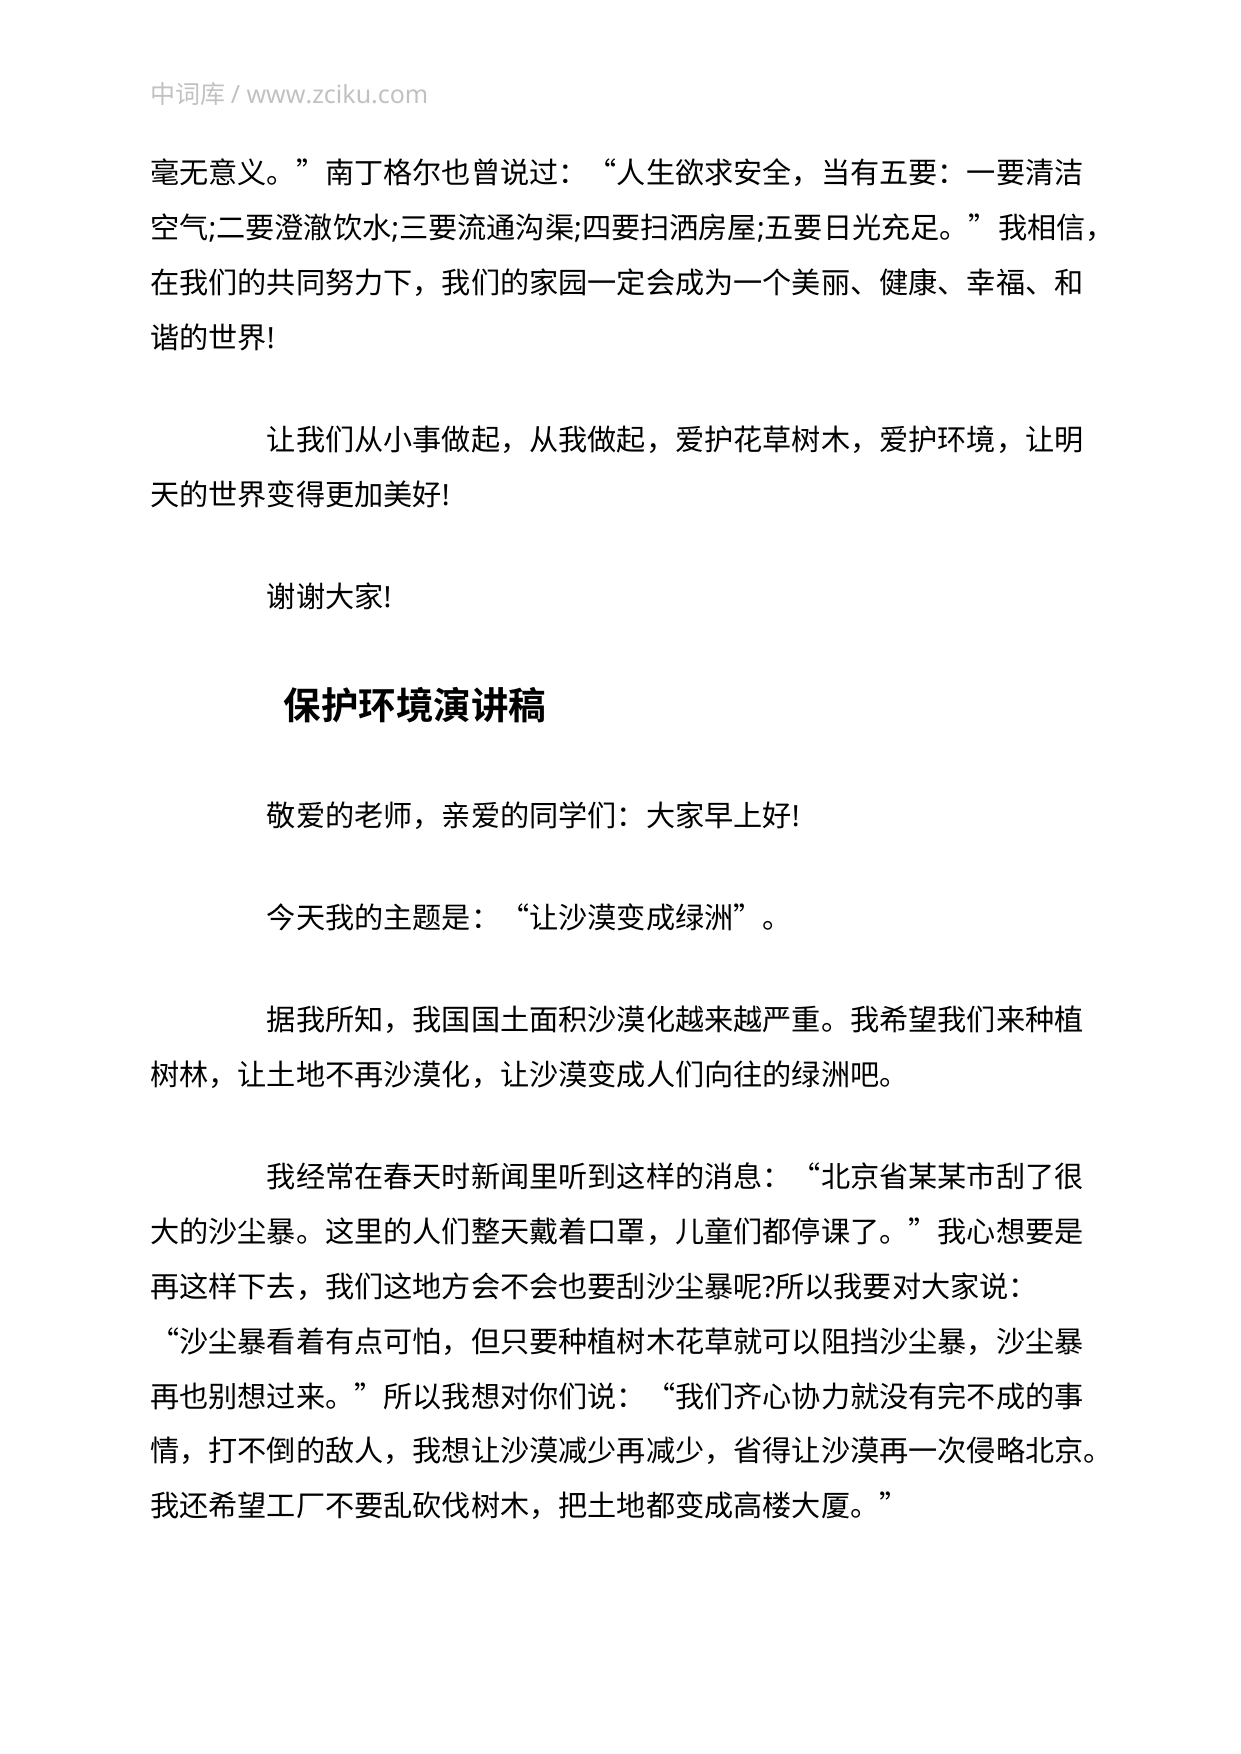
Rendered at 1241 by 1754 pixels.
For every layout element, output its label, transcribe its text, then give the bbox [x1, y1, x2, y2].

text 据我所知，我国国土面积沙漠化越来越严重。我希望我们来种植树林，让土地不再沙漠化，让沙漠变成人们向往的绿洲吧。 [150, 997, 1090, 1094]
text 让我们从小事做起，从我做起，爱护花草树木，爱护环境，让明天的世界变得更加美好! [150, 417, 1090, 514]
text 今天我的主题是：“让沙漠变成绿洲”。 [150, 895, 1090, 937]
text 敬爱的老师，亲爱的同学们：大家早上好! [150, 793, 1090, 835]
text 我经常在春天时新闻里听到这样的消息：“北京省某某市刮了很大的沙尘暴。这里的人们整天戴着口罩，儿童们都停课了。”我心想要是再这样下去，我们这地方会不会也要刮沙尘暴呢?所以我要对大家说：“沙尘暴看着有点可怕，但只要种植树木花草就可以阻挡沙尘暴，沙尘暴再也别想过来。”所以我想对你们说：“我们齐心协力就没有完不成的事情，打不倒的敌人，我想让沙漠减少再减少，省得让沙漠再一次侵略北京。我还希望工厂不要乱砍伐树木，把土地都变成高楼大厦。” [150, 1153, 1090, 1525]
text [150, 150, 1090, 357]
text 保护环境演讲稿 [150, 676, 1090, 730]
text 谢谢大家! [150, 574, 1090, 616]
